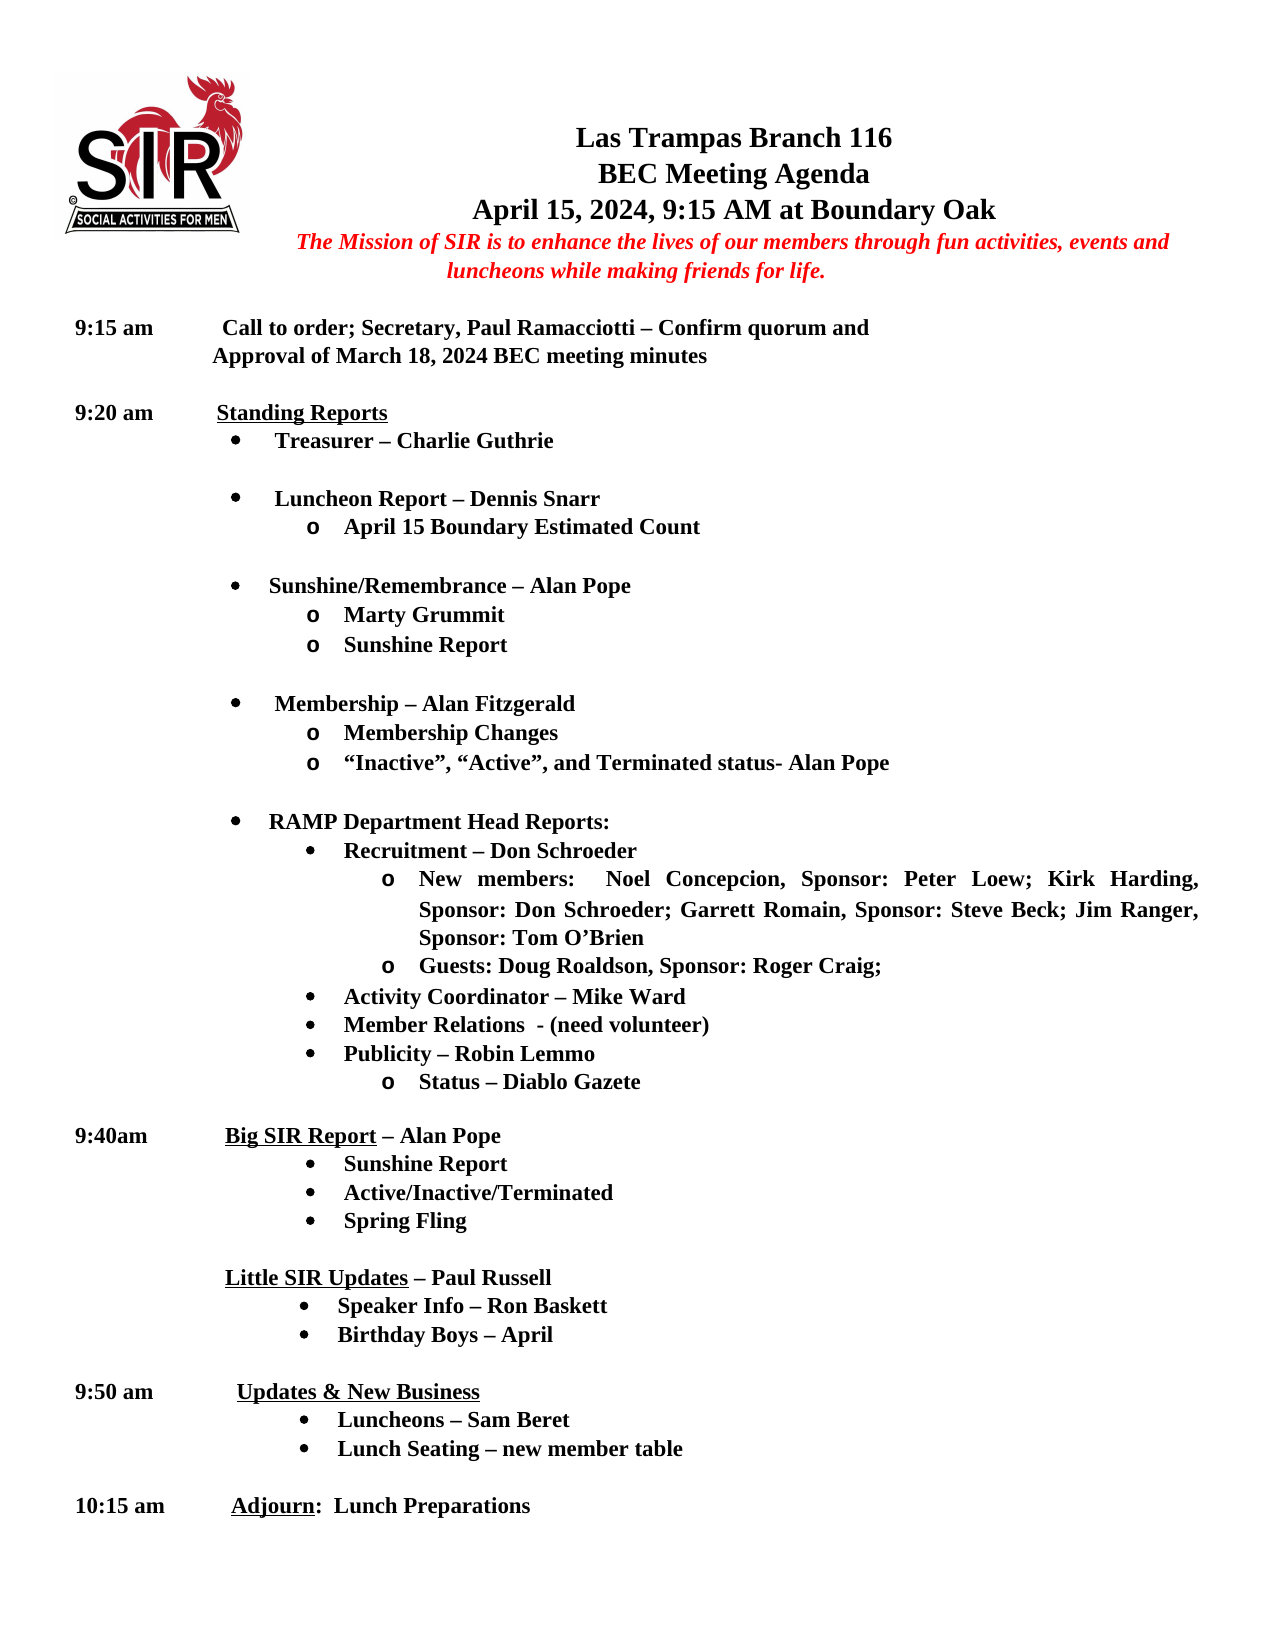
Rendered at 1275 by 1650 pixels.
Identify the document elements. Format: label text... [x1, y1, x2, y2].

list Membership – Alan Fitzgerald [231, 690, 1200, 717]
list Sunshine Report [306, 1150, 1200, 1177]
list April 15 Boundary Estimated Count [306, 513, 1200, 542]
list Member Relations - (need volunteer) [306, 1011, 1200, 1038]
list Luncheons – Sam Beret [300, 1406, 1200, 1433]
text 9:20 am Standing Reports [75, 399, 1200, 425]
text The Mission of SIR is to enhance the lives of our members through fun activities, events and luncheons while making friends for life. [75, 228, 1200, 283]
list Birthday Boys – April [300, 1321, 1200, 1347]
text 9:50 am Updates & New Business [75, 1378, 1200, 1404]
text 9:40am Big SIR Report – Alan Pope [75, 1122, 1200, 1148]
list Speaker Info – Ron Baskett [300, 1293, 1200, 1319]
list RAMP Department Head Reports: [231, 808, 1200, 835]
list Lunch Seating – new member table [300, 1435, 1200, 1461]
list “Inactive”, “Active”, and Terminated status- Alan Pope [306, 749, 1200, 777]
text April 15, 2024, 9:15 AM at Boundary Oak [250, 192, 1200, 226]
list Sunshine Report [306, 631, 1200, 659]
picture [54, 71, 250, 241]
list Treasurer – Charlie Guthrie [231, 427, 1200, 454]
list Marty Grummit [306, 601, 1200, 629]
text Approval of March 18, 2024 BEC meeting minutes [75, 342, 1200, 368]
text Las Trampas Branch 116 [250, 120, 1200, 153]
text 10:15 am Adjourn: Lunch Preparations [75, 1492, 1200, 1518]
list Sunshine/Remembrance – Alan Pope [231, 572, 1200, 599]
list Spring Fling [306, 1207, 1200, 1234]
list New members: Noel Concepcion, Sponsor: Peter Loew; Kirk Harding, Sponsor: Don Schroeder; Garrett Romain, Sponsor: Steve Beck; Jim Ranger, Sponsor: Tom O’Brien [381, 865, 1200, 951]
text BEC Meeting Agenda [250, 156, 1200, 189]
text 9:15 am Call to order; Secretary, Paul Ramacciotti – Confirm quorum and [75, 313, 1200, 340]
text Little SIR Updates – Paul Russell [150, 1264, 1200, 1291]
list Active/Inactive/Terminated [306, 1179, 1200, 1205]
list Guests: Doug Roaldson, Sponsor: Roger Craig; [381, 953, 1200, 981]
list Recruitment – Don Schroeder [306, 837, 1200, 863]
list Status – Diablo Gazete [381, 1068, 1200, 1097]
list Activity Coordinator – Mike Ward [306, 983, 1200, 1009]
list Luncheon Report – Dennis Snarr [231, 484, 1200, 511]
list Publicity – Robin Lemmo [306, 1040, 1200, 1066]
list Membership Changes [306, 719, 1200, 747]
